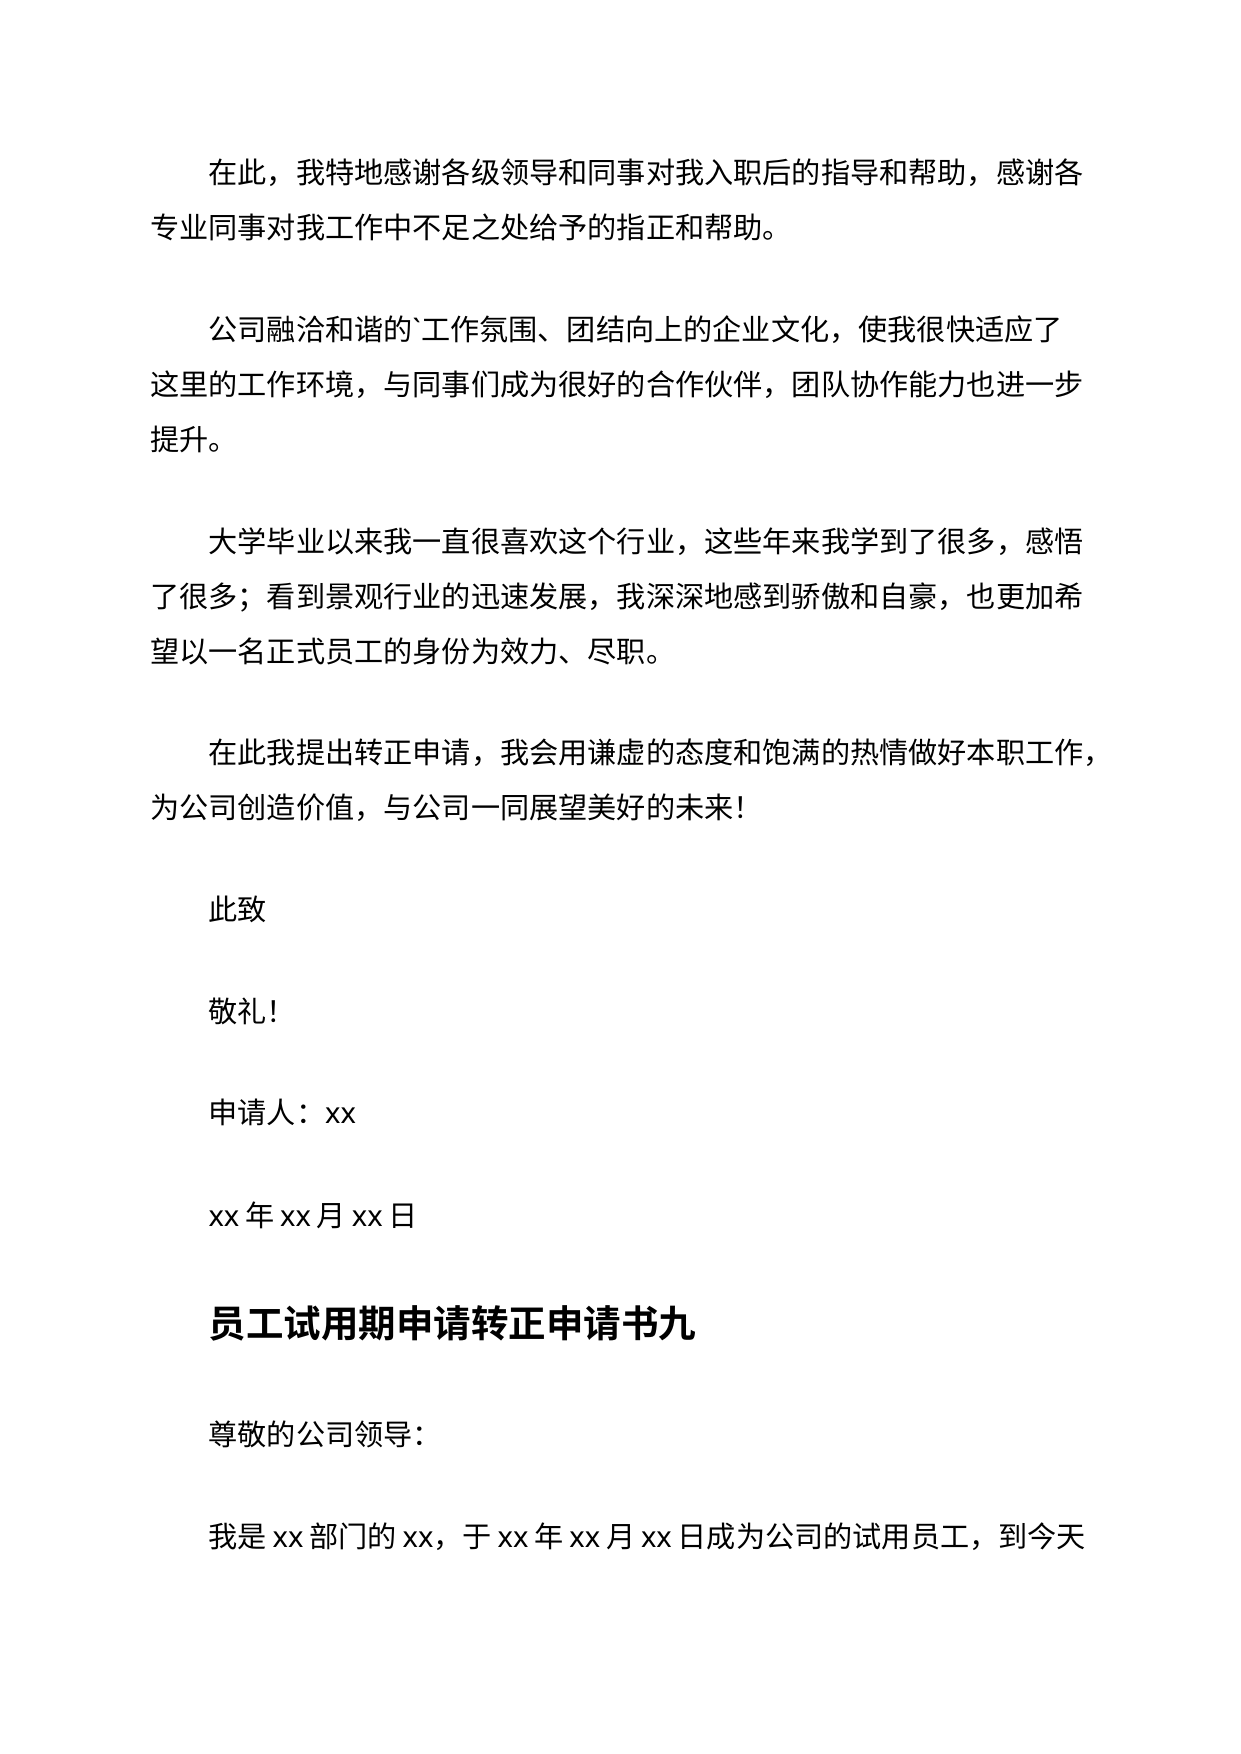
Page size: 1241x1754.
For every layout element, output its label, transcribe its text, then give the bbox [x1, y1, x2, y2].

text 公司融洽和谐的`工作氛围、团结向上的企业文化，使我很快适应了这里的工作环境，与同事们成为很好的合作伙伴，团队协作能力也进一步提升。 [150, 307, 1090, 459]
text 申请人：xx [150, 1090, 1090, 1132]
text 尊敬的公司领导： [150, 1411, 1090, 1454]
text 敬礼！ [150, 988, 1090, 1031]
text 员工试用期申请转正申请书九 [150, 1294, 1090, 1348]
text 在此，我特地感谢各级领导和同事对我入职后的指导和帮助，感谢各专业同事对我工作中不足之处给予的指正和帮助。 [150, 150, 1090, 247]
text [150, 1513, 1090, 1556]
text 此致 [150, 887, 1090, 929]
text xx年xx月xx日 [150, 1192, 1090, 1234]
text 大学毕业以来我一直很喜欢这个行业，这些年来我学到了很多，感悟了很多；看到景观行业的迅速发展，我深深地感到骄傲和自豪，也更加希望以一名正式员工的身份为效力、尽职。 [150, 518, 1090, 670]
text 在此我提出转正申请，我会用谦虚的态度和饱满的热情做好本职工作，为公司创造价值，与公司一同展望美好的未来！ [150, 730, 1090, 827]
